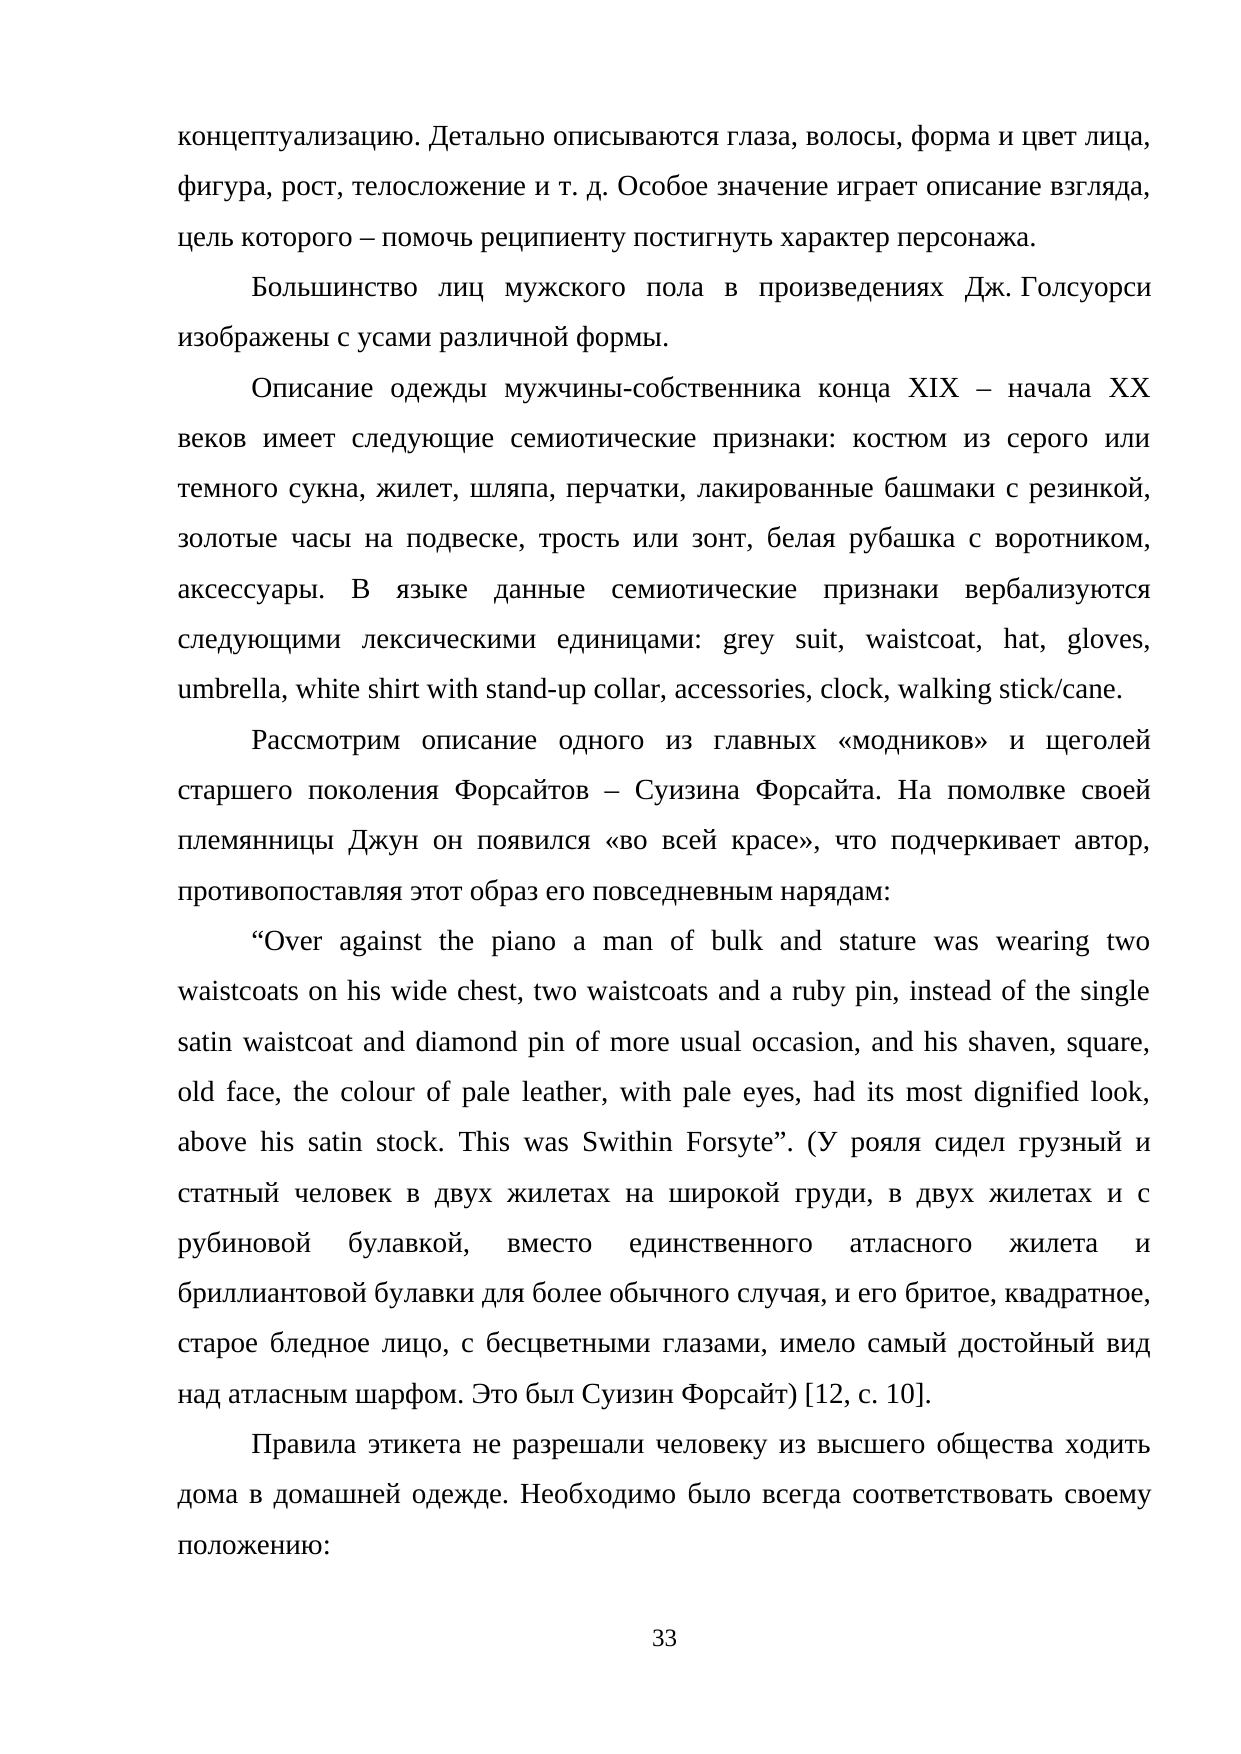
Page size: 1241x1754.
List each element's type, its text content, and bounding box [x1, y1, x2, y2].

text Рассмотрим описание одного из главных «модников» и щеголей старшего поколения Форсайтов – Суизина Форсайта. На помолвке своей племянницы Джун он появился «во всей красе», что подчеркивает автор, противопоставляя этот образ его повседневным нарядам: [177, 722, 1152, 906]
text Правила этикета не разрешали человеку из высшего общества ходить дома в домашней одежде. Необходимо было всегда соответствовать своему положению: [177, 1426, 1152, 1560]
text Большинство лиц мужского пола в произведениях Дж. Голсуорси изображены с усами различной формы. [177, 269, 1152, 353]
text Описание одежды мужчины-собственника конца XIX – начала XX веков имеет следующие семиотические признаки: костюм из серого или темного сукна, жилет, шляпа, перчатки, лакированные башмаки с резинкой, золотые часы на подвеске, трость или зонт, белая рубашка с воротником, аксессуары. В языке данные семиотические признаки вербализуются следующими лексическими единицами: grey suit, waistcoat, hat, gloves, umbrella, white shirt with stand-up collar, accessories, clock, walking stick/cane. [177, 370, 1152, 705]
text “Over against the piano a man of bulk and stature was wearing two waistcoats on his wide chest, two waistcoats and a ruby pin, instead of the single satin waistcoat and diamond pin of more usual occasion, and his shaven, square, old face, the colour of pale leather, with pale eyes, had its most dignified look, above his satin stock. This was Swithin Forsyte”. (У рояля сидел грузный и статный человек в двух жилетах на широкой груди, в двух жилетах и с рубиновой булавкой, вместо единственного атласного жилета и бриллиантовой булавки для более обычного случая, и его бритое, квадратное, старое бледное лицо, с бесцветными глазами, имело самый достойный вид над атласным шарфом. Это был Суизин Форсайт) [12, с. 10]. [177, 923, 1152, 1409]
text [177, 118, 1152, 252]
